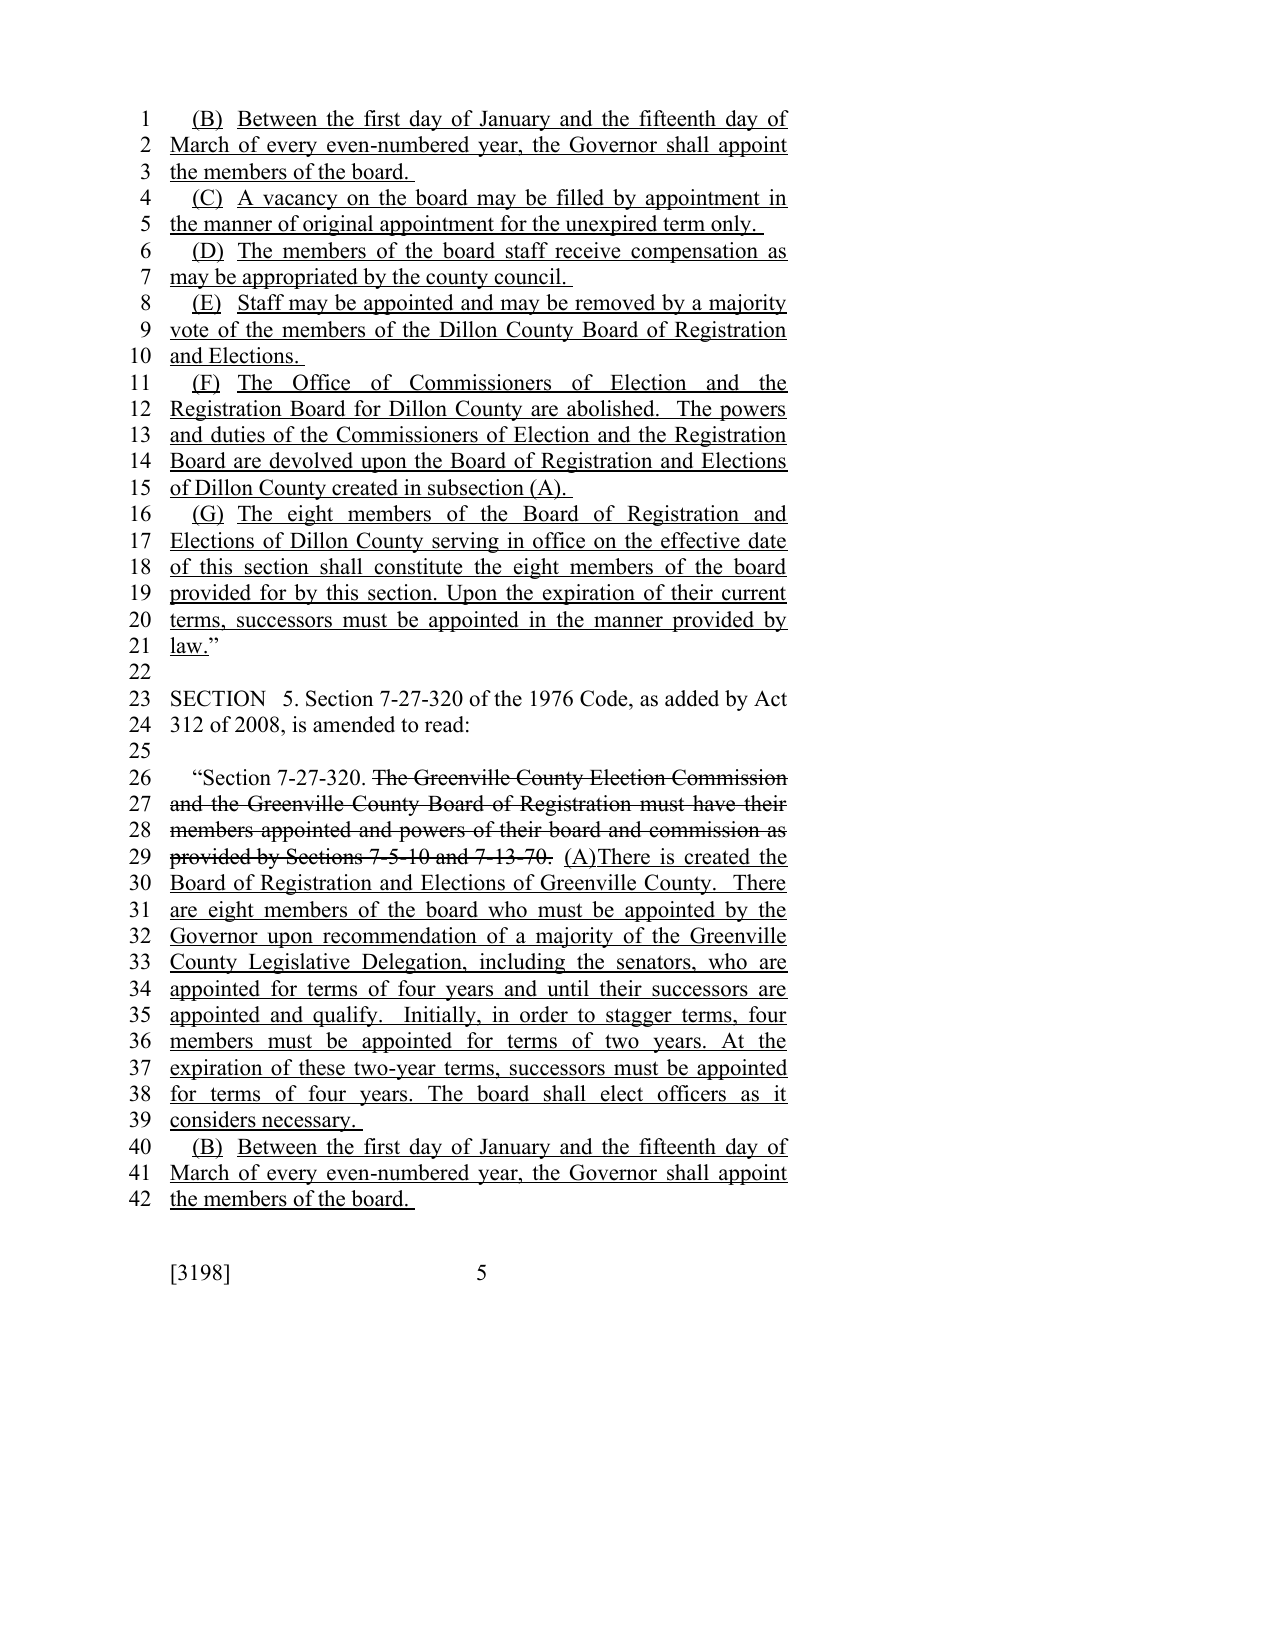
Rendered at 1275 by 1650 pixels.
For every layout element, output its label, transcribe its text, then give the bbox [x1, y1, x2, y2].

text (F) The Office of Commissioners of Election and the Registration Board for Dillon County are abolished. The powers and duties of the Commissioners of Election and the Registration Board are devolved upon the Board of Registration and Elections of Dillon County created in subsection (A). [169, 471, 787, 500]
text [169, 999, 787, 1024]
text (E) Staff may be appointed and may be removed by a majority vote of the members of the Dillon County Board of Registration and Elections. [169, 289, 787, 339]
text SECTION 5. Section 7-27-320 of the 1976 Code, as added by Act 312 of 2008, is amended to read: [169, 685, 787, 737]
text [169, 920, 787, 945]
text (F) The Office of Commissioners of Election and the Registration Board for Dillon County are abolished. The powers and duties of the Commissioners of Election and the Registration Board are devolved upon the Board of Registration and Elections of Dillon County created in subsection (A). [169, 368, 787, 418]
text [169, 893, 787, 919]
text (E) Staff may be appointed and may be removed by a majority vote of the members of the Dillon County Board of Registration and Elections. [169, 340, 787, 368]
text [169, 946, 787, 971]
text (C) A vacancy on the board may be filled by appointment in the manner of original appointment for the unexpired term only. [169, 184, 787, 237]
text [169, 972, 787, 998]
text (B) Between the first day of January and the fifteenth day of March of every even-numbered year, the Governor shall appoint the members of the board. [169, 105, 787, 154]
text (B) Between the first day of January and the fifteenth day of March of every even-numbered year, the Governor shall appoint the members of the board. [169, 155, 787, 184]
text (B) Between the first day of January and the fifteenth day of March of every even-numbered year, the Governor shall appoint the members of the board. [169, 1133, 787, 1182]
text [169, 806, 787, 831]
text (B) Between the first day of January and the fifteenth day of March of every even-numbered year, the Governor shall appoint the members of the board. [169, 1183, 787, 1212]
text (G) The eight members of the Board of Registration and Elections of Dillon County serving in office on the effective date of this section shall constitute the eight members of the board provided for by this section. Upon the expiration of their current terms, successors must be appointed in the manner provided by law.” [169, 500, 787, 550]
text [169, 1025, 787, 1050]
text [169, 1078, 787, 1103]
text (D) The members of the board staff receive compensation as may be appropriated by the county council. [169, 237, 787, 289]
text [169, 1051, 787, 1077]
